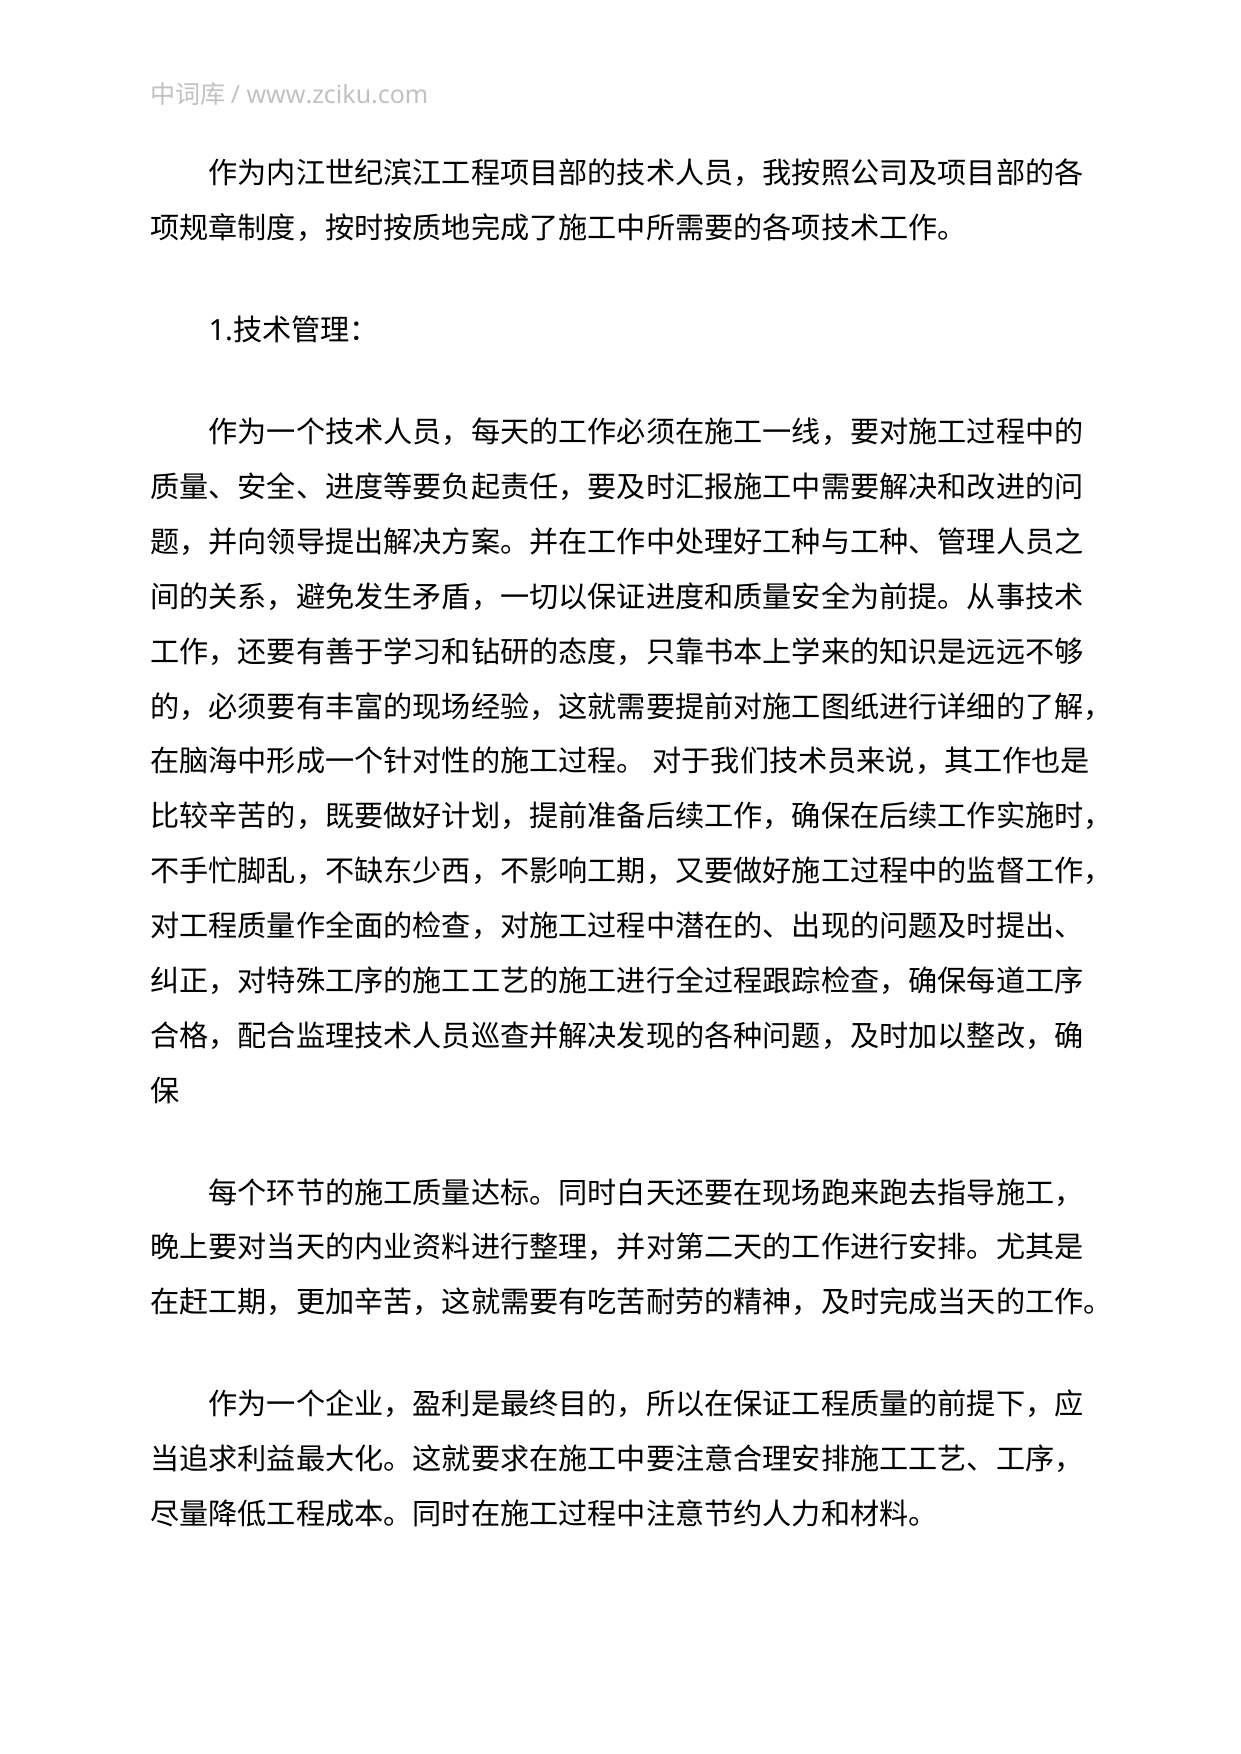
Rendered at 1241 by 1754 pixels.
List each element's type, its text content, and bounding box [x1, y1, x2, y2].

text 每个环节的施工质量达标。同时白天还要在现场跑来跑去指导施工，晚上要对当天的内业资料进行整理，并对第二天的工作进行安排。尤其是在赶工期，更加辛苦，这就需要有吃苦耐劳的精神，及时完成当天的工作。 [150, 1169, 1090, 1321]
text 作为一个企业，盈利是最终目的，所以在保证工程质量的前提下，应当追求利益最大化。这就要求在施工中要注意合理安排施工工艺、工序，尽量降低工程成本。同时在施工过程中注意节约人力和材料。 [150, 1381, 1090, 1533]
text 作为内江世纪滨江工程项目部的技术人员，我按照公司及项目部的各项规章制度，按时按质地完成了施工中所需要的各项技术工作。 [150, 150, 1090, 247]
text 作为一个技术人员，每天的工作必须在施工一线，要对施工过程中的质量、安全、进度等要负起责任，要及时汇报施工中需要解决和改进的问题，并向领导提出解决方案。并在工作中处理好工种与工种、管理人员之间的关系，避免发生矛盾，一切以保证进度和质量安全为前提。从事技术工作，还要有善于学习和钻研的态度，只靠书本上学来的知识是远远不够的，必须要有丰富的现场经验，这就需要提前对施工图纸进行详细的了解，在脑海中形成一个针对性的施工过程。 对于我们技术员来说，其工作也是比较辛苦的，既要做好计划，提前准备后续工作，确保在后续工作实施时，不手忙脚乱，不缺东少西，不影响工期，又要做好施工过程中的监督工作，对工程质量作全面的检查，对施工过程中潜在的、出现的问题及时提出、纠正，对特殊工序的施工工艺的施工进行全过程跟踪检查，确保每道工序合格，配合监理技术人员巡查并解决发现的各种问题，及时加以整改，确保 [150, 409, 1090, 1110]
text 1.技术管理： [150, 307, 1090, 349]
